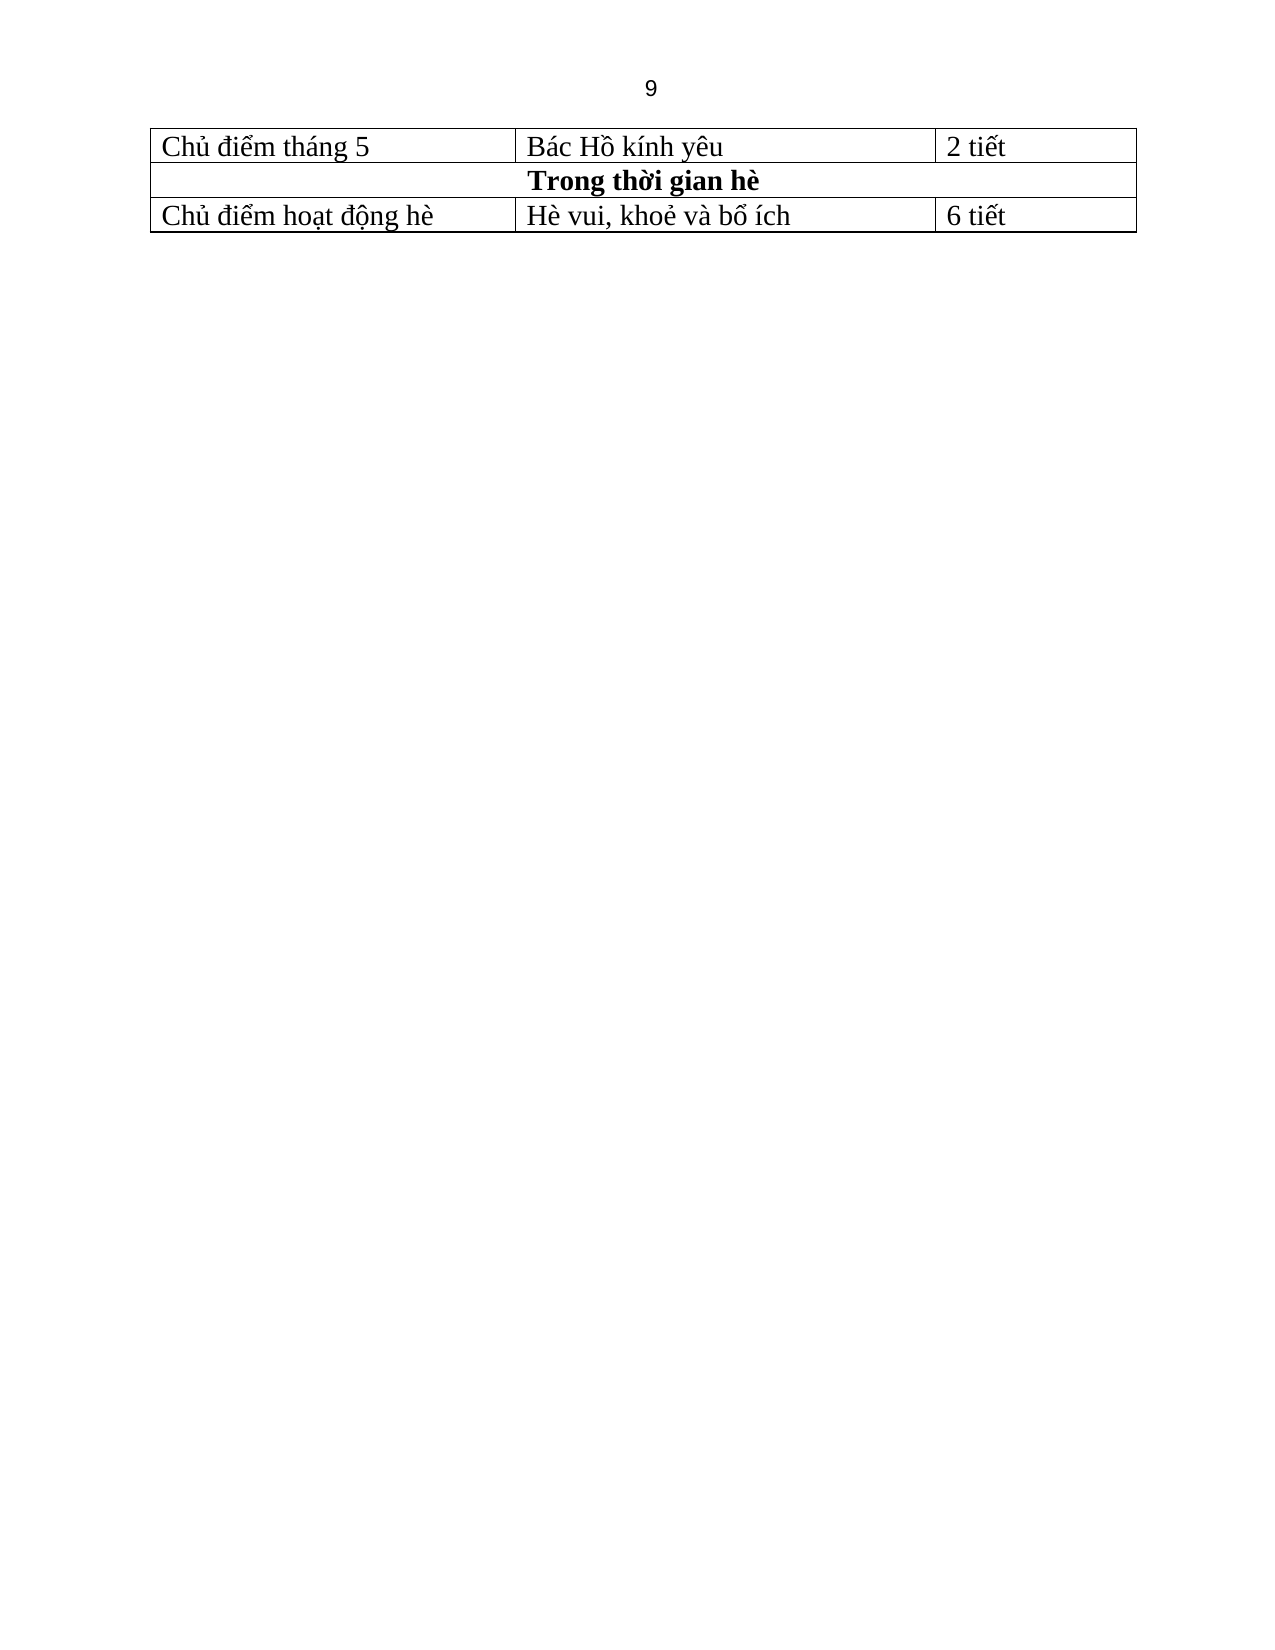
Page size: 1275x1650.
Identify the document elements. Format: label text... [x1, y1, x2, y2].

table_cell Chủ điểm hoạt động hè [151, 198, 515, 231]
table_cell Trong thời gian hè [151, 163, 1136, 197]
table_cell 6 tiết [936, 198, 1136, 231]
table_cell 2 tiết [936, 129, 1136, 162]
table_cell Hè vui, khoẻ và bổ ích [516, 198, 935, 231]
table_cell Bác Hồ kính yêu [516, 129, 935, 162]
table_cell Chủ điểm tháng 5 [151, 129, 515, 162]
